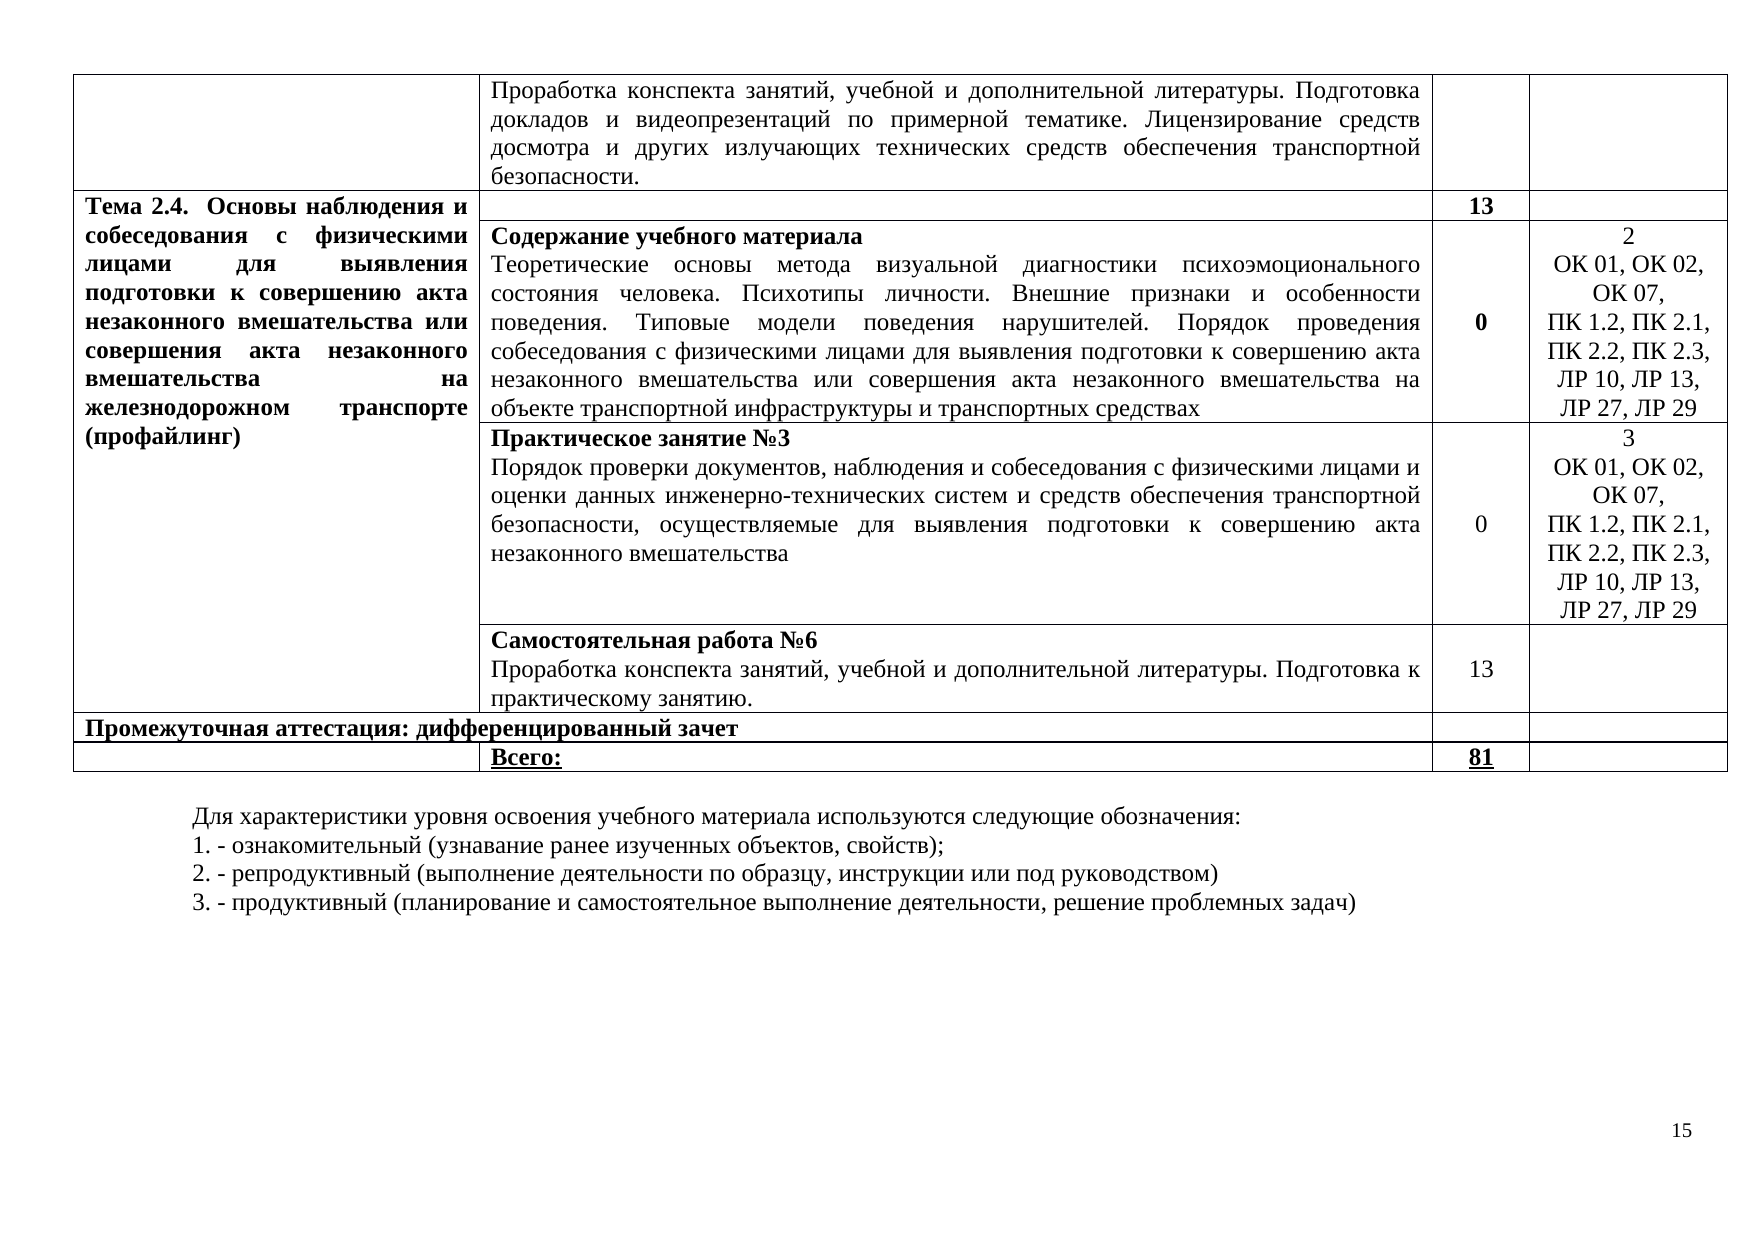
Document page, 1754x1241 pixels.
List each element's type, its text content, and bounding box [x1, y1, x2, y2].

table_cell [74, 743, 479, 771]
table_cell [1530, 713, 1727, 741]
table_cell [1433, 713, 1529, 741]
text Для характеристики уровня освоения учебного материала используются следующие обозначения: [118, 801, 1692, 830]
table_cell [1530, 191, 1727, 220]
text 3. - продуктивный (планирование и самостоятельное выполнение деятельности, решение проблемных задач) [118, 887, 1692, 916]
text 1. - ознакомительный (узнавание ранее изученных объектов, свойств); [118, 830, 1692, 858]
table_cell 81 [1433, 743, 1529, 771]
table_cell 0 [1433, 423, 1529, 624]
text 2. - репродуктивный (выполнение деятельности по образцу, инструкции или под руководством) [118, 858, 1692, 887]
table_cell Практическое занятие №3 Порядок проверки документов, наблюдения и собеседования с физическими лицами и оценки данных инженерно-технических систем и средств обеспечения транспортной безопасности, осуществляемые для выявления подготовки к совершению акта незаконного вмешательства [480, 423, 1432, 624]
table_cell Всего: [480, 743, 1432, 771]
table_cell 2 ОК 01, ОК 02, ОК 07, ПК 1.2, ПК 2.1, ПК 2.2, ПК 2.3, ЛР 10, ЛР 13, ЛР 27, ЛР 29 [1530, 221, 1727, 422]
table_cell 10 [1433, 75, 1529, 190]
table_cell Тема 2.4. Основы наблюдения и собеседования с физическими лицами для выявления подготовки к совершению акта незаконного вмешательства или совершения акта незаконного вмешательства на железнодорожном транспорте (профайлинг) [74, 191, 479, 712]
table_cell [1530, 743, 1727, 771]
table_cell [480, 191, 1432, 220]
table_cell Самостоятельная работа №6 Проработка конспекта занятий, учебной и дополнительной литературы. Подготовка к практическому занятию. [480, 625, 1432, 712]
table_cell 3 ОК 01, ОК 02, ОК 07, ПК 1.2, ПК 2.1, ПК 2.2, ПК 2.3, ЛР 10, ЛР 13, ЛР 27, ЛР 29 [1530, 423, 1727, 624]
table_cell 13 [1433, 625, 1529, 712]
table_cell Содержание учебного материала Теоретические основы метода визуальной диагностики психоэмоционального состояния человека. Психотипы личности. Внешние признаки и особенности поведения. Типовые модели поведения нарушителей. Порядок проведения собеседования с физическими лицами для выявления подготовки к совершению акта незаконного вмешательства или совершения акта незаконного вмешательства на объекте транспортной инфраструктуры и транспортных средствах [480, 221, 1432, 422]
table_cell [480, 75, 1432, 190]
table_cell 0 [1433, 221, 1529, 422]
table_cell 13 [1433, 191, 1529, 220]
table_cell Промежуточная аттестация: дифференцированный зачет [74, 713, 1432, 741]
table_cell [1530, 625, 1727, 712]
table_cell [1530, 75, 1727, 190]
